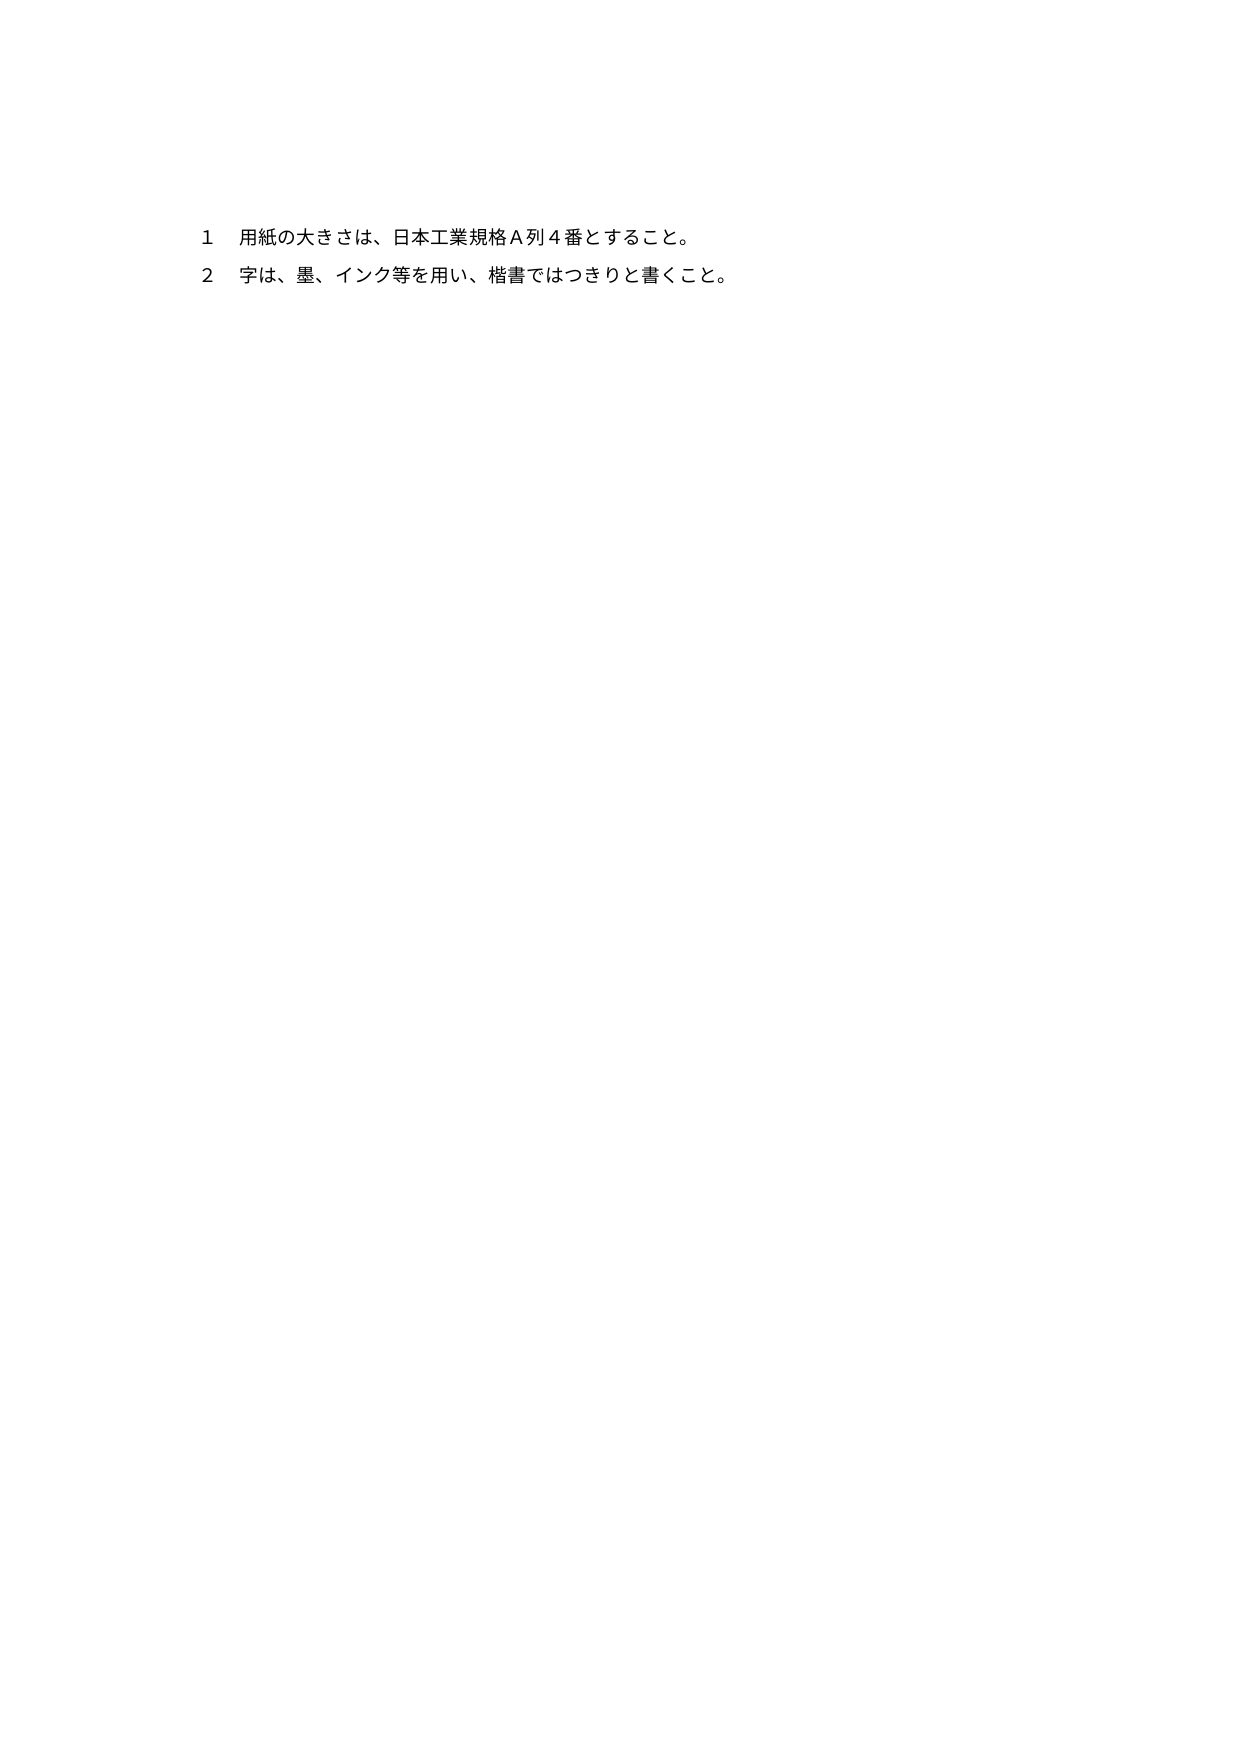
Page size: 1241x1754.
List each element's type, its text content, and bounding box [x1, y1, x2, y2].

text ２ 字は、墨、インク等を用い、楷書ではつきりと書くこと。 [177, 254, 1063, 292]
text １ 用紙の大きさは、日本工業規格Ａ列４番とすること。 [177, 217, 1063, 254]
